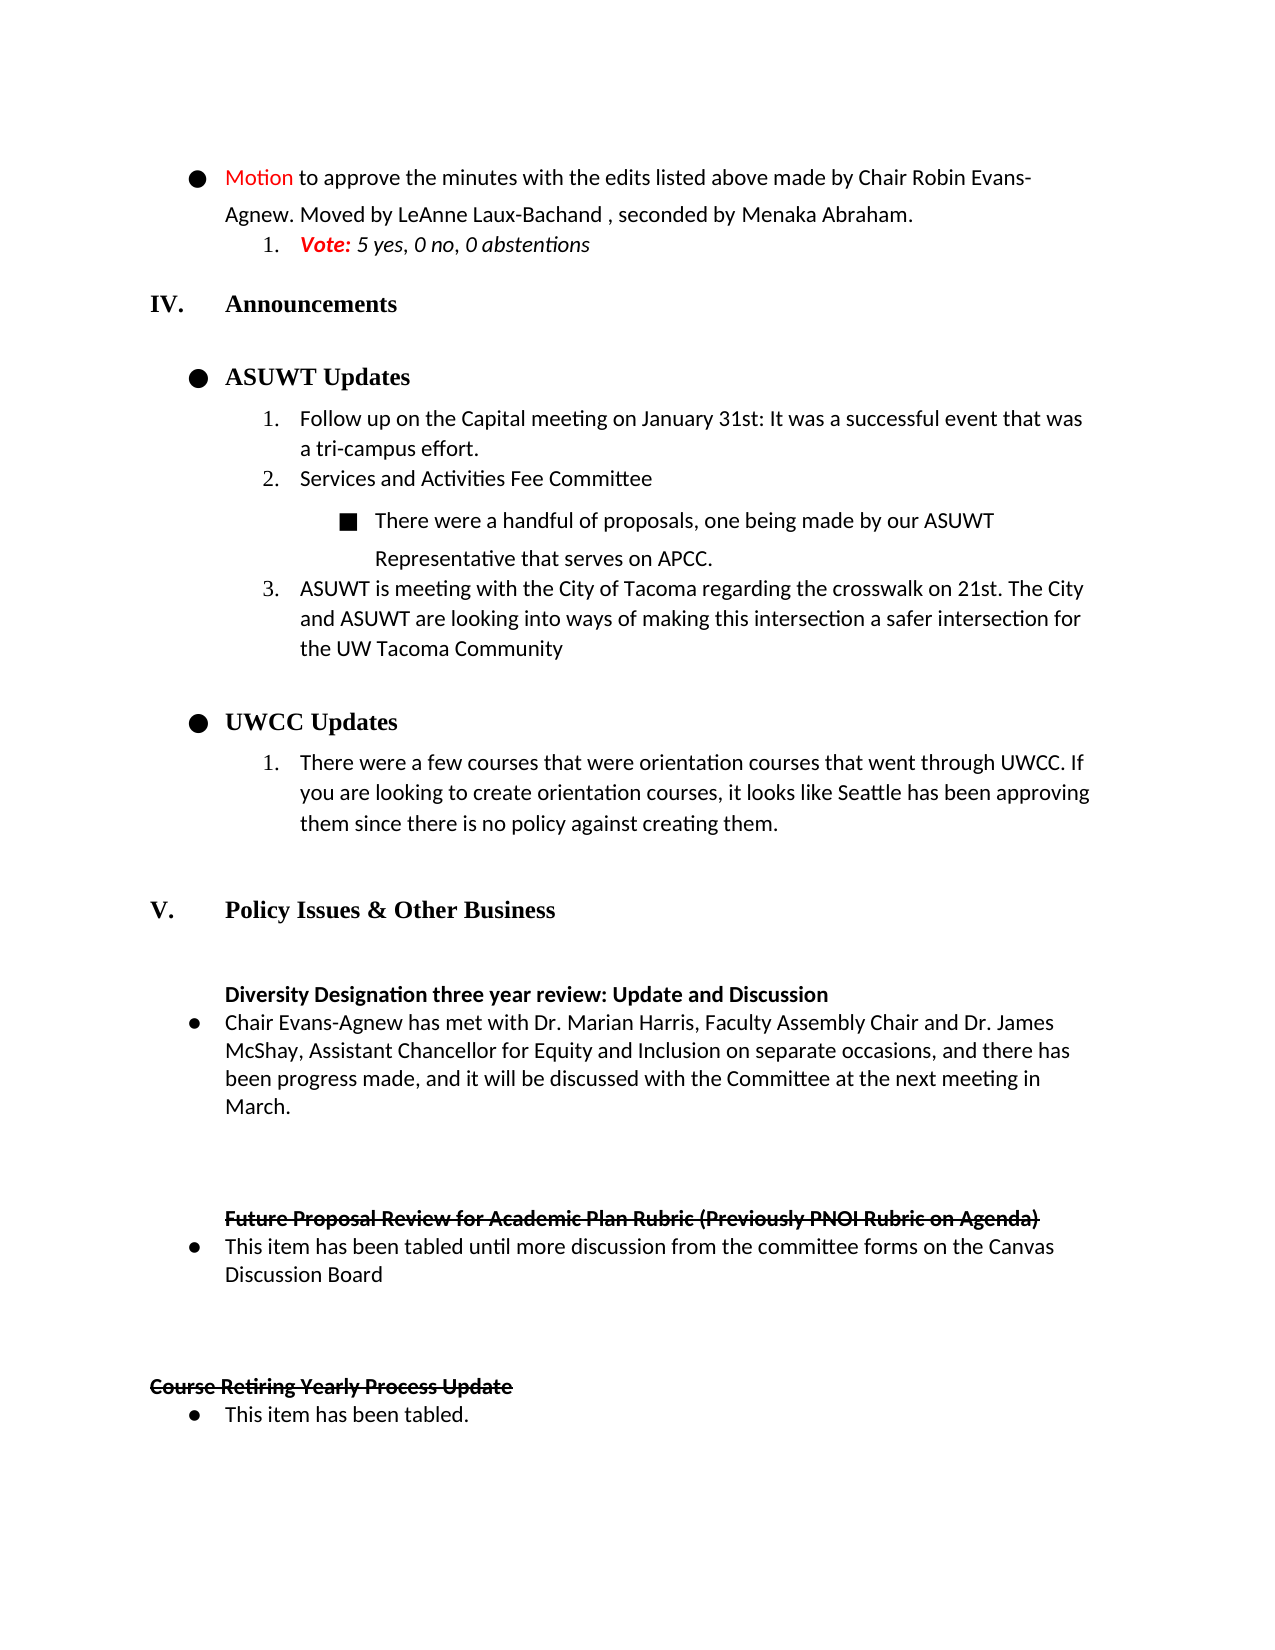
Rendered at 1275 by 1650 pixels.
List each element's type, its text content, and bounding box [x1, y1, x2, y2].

list Chair Evans-Agnew has met with Dr. Marian Harris, Faculty Assembly Chair and Dr. James McShay, Assistant Chancellor for Equity and Inclusion on separate occasions, and there has been progress made, and it will be discussed with the Committee at the next meeting in March. [187, 1008, 1092, 1120]
text Course Retiring Yearly Process Update [150, 1372, 1092, 1400]
text Diversity Designation three year review: Update and Discussion [225, 980, 1092, 1008]
list There were a few courses that were orientation courses that went through UWCC. If you are looking to create orientation courses, it looks like Seattle has been approving them since there is no policy against creating them. [262, 748, 1092, 837]
list Follow up on the Capital meeting on January 31st: It was a successful event that was a tri-campus effort. [262, 404, 1092, 462]
list Vote: 5 yes, 0 no, 0 abstentions [262, 231, 1092, 258]
text Future Proposal Review for Academic Plan Rubric (Previously PNOI Rubric on Agenda) [225, 1204, 1092, 1232]
list Services and Activities Fee Committee [262, 464, 1092, 492]
list ASUWT is meeting with the City of Tacoma regarding the crosswalk on 21st. The City and ASUWT are looking into ways of making this intersection a safer intersection for the UW Tacoma Community [262, 574, 1092, 662]
list UWCC Updates [187, 693, 1092, 744]
list This item has been tabled until more discussion from the committee forms on the Canvas Discussion Board [187, 1232, 1092, 1288]
list Policy Issues & Other Business [150, 895, 1092, 924]
list Motion to approve the minutes with the edits listed above made by Chair Robin Evans-Agnew. Moved by LeAnne Laux-Bachand , seconded by Menaka Abraham. [187, 151, 1092, 228]
list There were a handful of proposals, one being made by our ASUWT Representative that serves on APCC. [337, 494, 1092, 572]
list Announcements [150, 289, 1092, 317]
list ASUWT Updates [187, 348, 1092, 400]
list This item has been tabled. [187, 1400, 1092, 1428]
